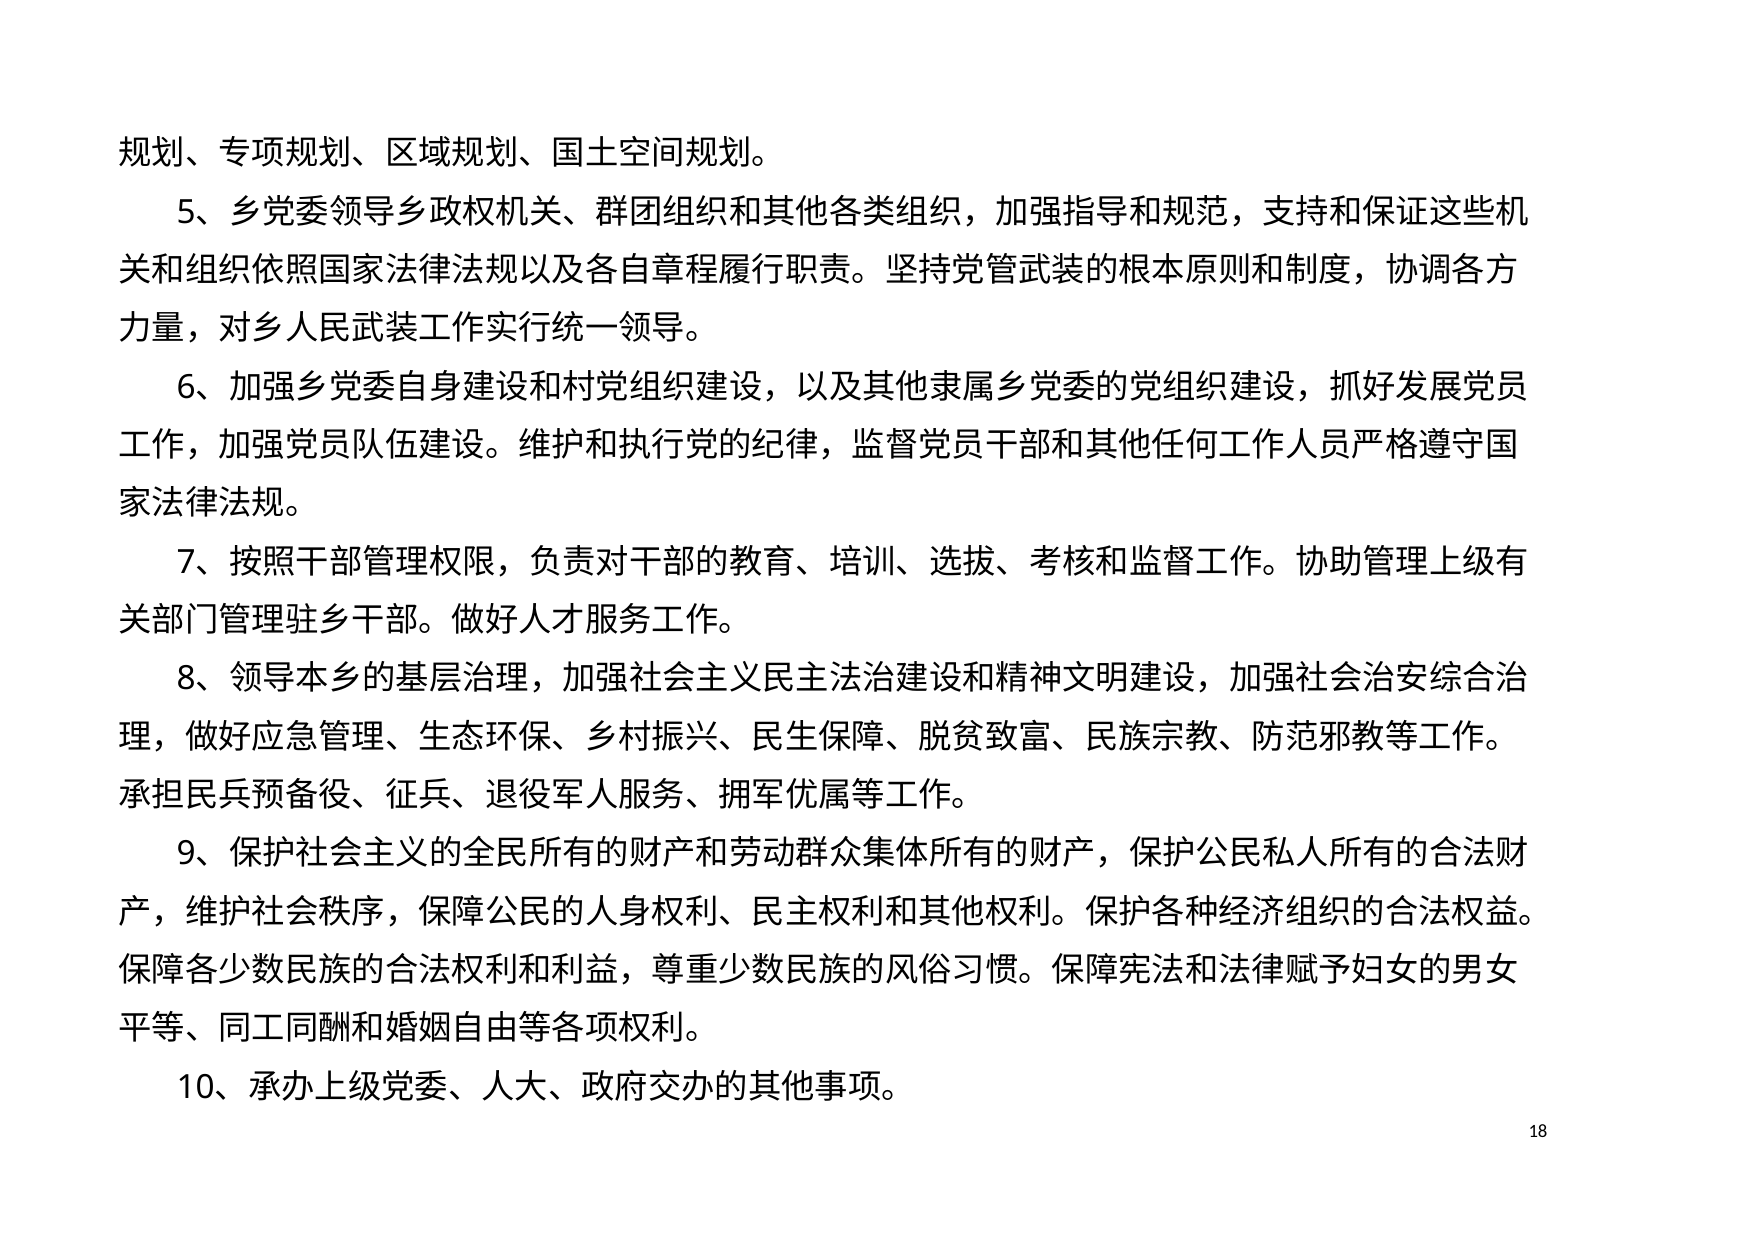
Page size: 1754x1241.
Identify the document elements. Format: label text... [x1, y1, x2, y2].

text 6、加强乡党委自身建设和村党组织建设，以及其他隶属乡党委的党组织建设，抓好发展党员工作，加强党员队伍建设。维护和执行党的纪律，监督党员干部和其他任何工作人员严格遵守国家法律法规。 [118, 351, 1547, 526]
text 7、按照干部管理权限，负责对干部的教育、培训、选拔、考核和监督工作。协助管理上级有关部门管理驻乡干部。做好人才服务工作。 [118, 526, 1547, 643]
text 5、乡党委领导乡政权机关、群团组织和其他各类组织，加强指导和规范，支持和保证这些机关和组织依照国家法律法规以及各自章程履行职责。坚持党管武装的根本原则和制度，协调各方力量，对乡人民武装工作实行统一领导。 [118, 176, 1547, 351]
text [118, 118, 1547, 176]
text 10、承办上级党委、人大、政府交办的其他事项。 [118, 1051, 1547, 1110]
text 9、保护社会主义的全民所有的财产和劳动群众集体所有的财产，保护公民私人所有的合法财产，维护社会秩序，保障公民的人身权利、民主权利和其他权利。保护各种经济组织的合法权益。保障各少数民族的合法权利和利益，尊重少数民族的风俗习惯。保障宪法和法律赋予妇女的男女平等、同工同酬和婚姻自由等各项权利。 [118, 818, 1547, 1051]
text 8、领导本乡的基层治理，加强社会主义民主法治建设和精神文明建设，加强社会治安综合治理，做好应急管理、生态环保、乡村振兴、民生保障、脱贫致富、民族宗教、防范邪教等工作。承担民兵预备役、征兵、退役军人服务、拥军优属等工作。 [118, 643, 1547, 818]
